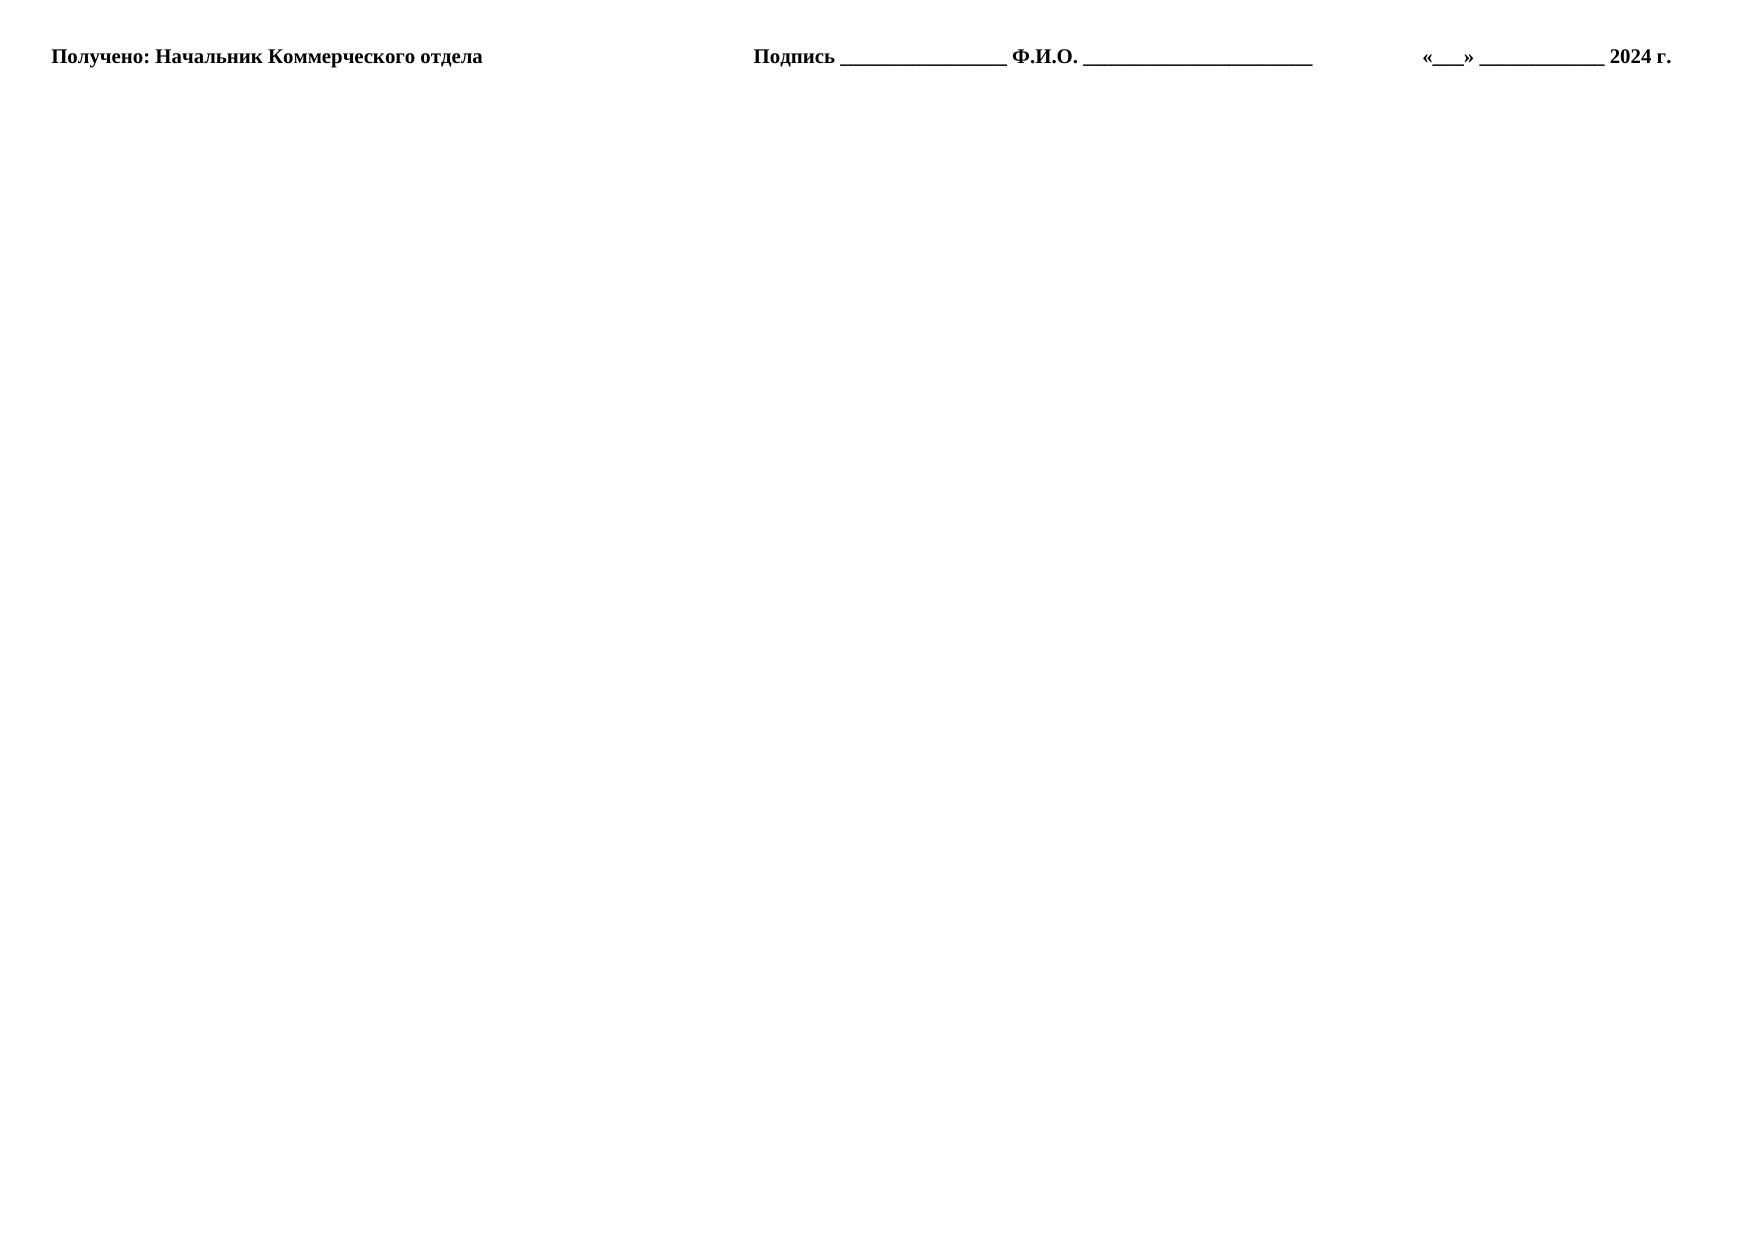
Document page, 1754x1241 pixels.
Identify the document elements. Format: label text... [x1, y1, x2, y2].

text Получено: Начальник Коммерческого отдела Подпись ________________ Ф.И.О. ______________________ «___» ____________ 2024 г. [35, 44, 1718, 68]
